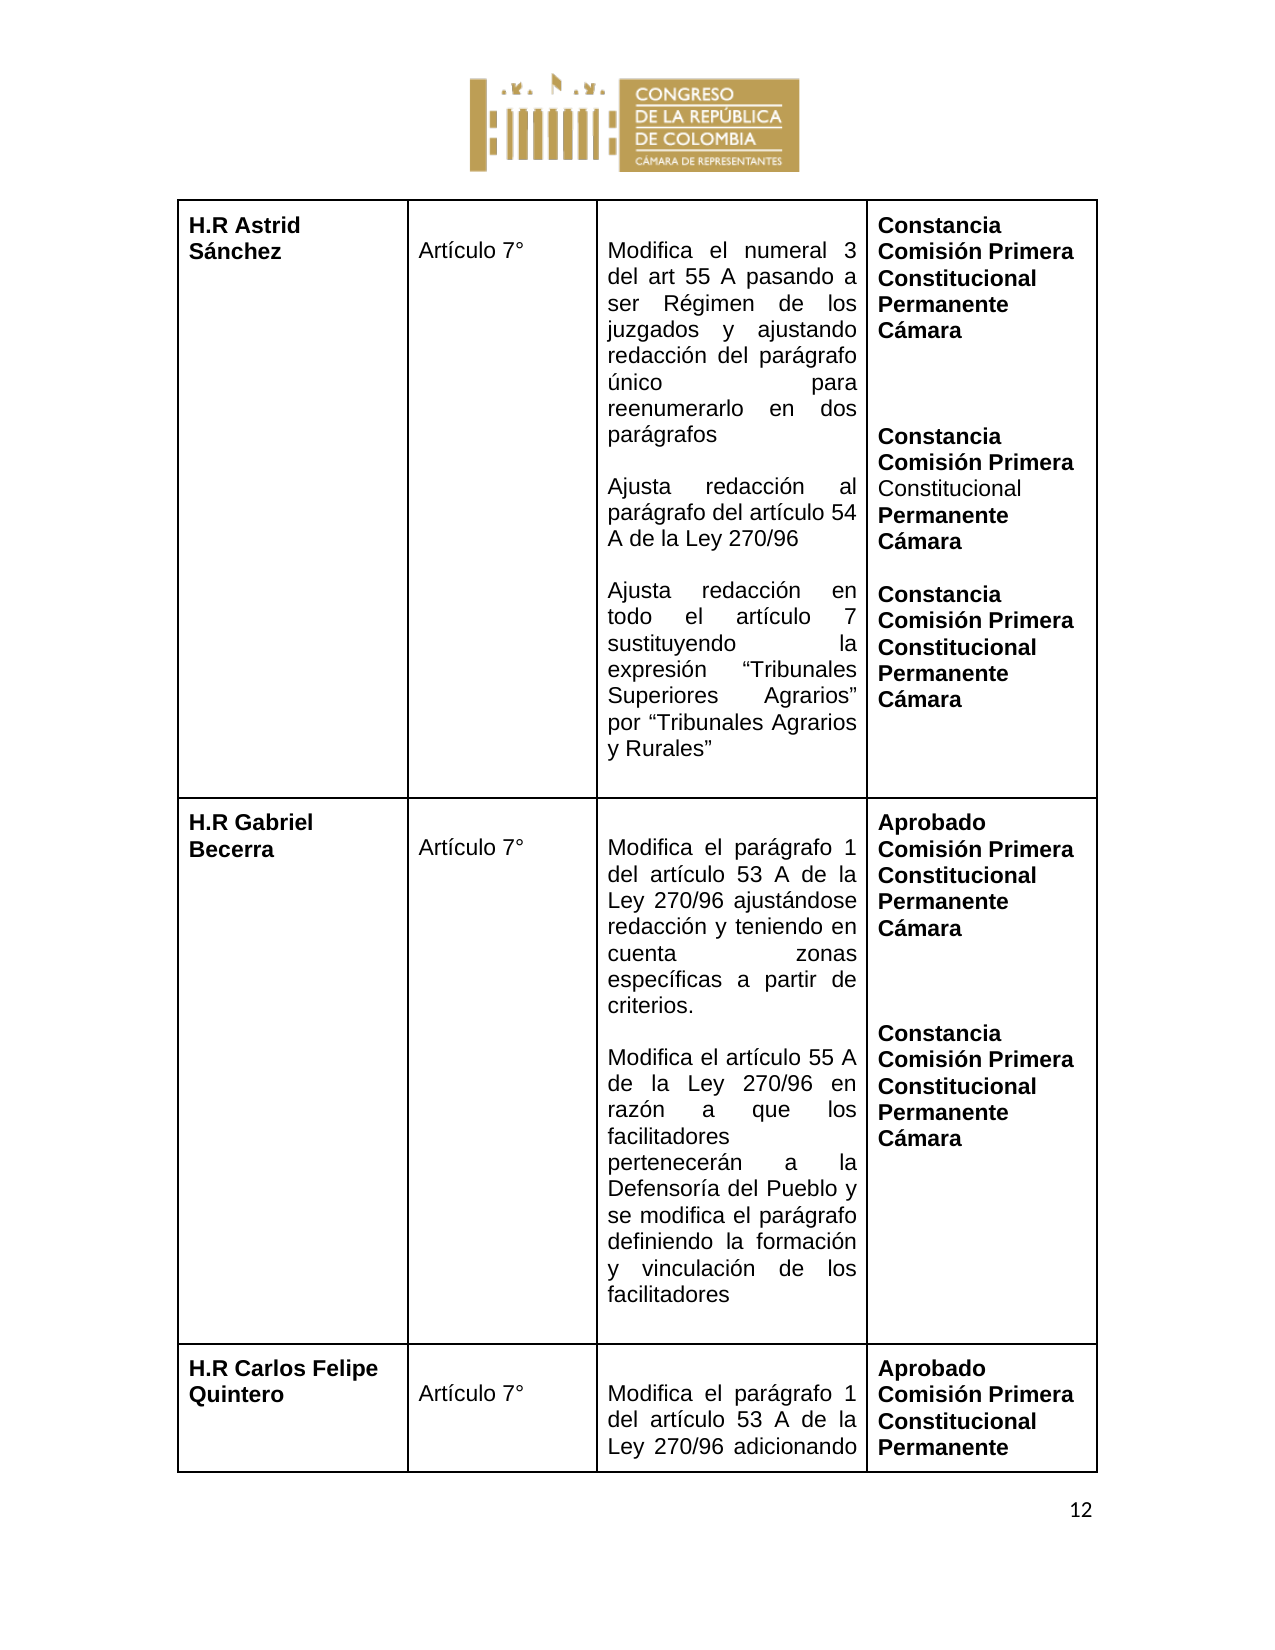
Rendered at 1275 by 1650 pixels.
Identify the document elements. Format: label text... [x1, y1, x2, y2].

table_cell Constancia Comisión Primera Constitucional Permanente Cámara Constancia Comisión Primera Constitucional Permanente Cámara Constancia Comisión Primera Constitucional Permanente Cámara [868, 201, 1096, 797]
table_cell H.R Carlos Felipe Quintero [179, 1345, 407, 1471]
table_cell H.R Gabriel Becerra [179, 799, 407, 1343]
table_cell Aprobado Comisión Primera Constitucional Permanente Cámara Constancia Comisión Primera Constitucional Permanente Cámara [868, 799, 1096, 1343]
table_cell Artículo 7° [409, 201, 596, 797]
table_cell Artículo 7° [409, 799, 596, 1343]
table_cell Artículo 7° [409, 1345, 596, 1471]
table_cell H.R Astrid Sánchez [179, 201, 407, 797]
table_cell Modifica el parágrafo 1 del artículo 53 A de la Ley 270/96 adicionando la priorización de los despachos Agrarios y Rurales [598, 1345, 866, 1471]
table_cell Aprobado Comisión Primera Constitucional Permanente Cámara [868, 1345, 1096, 1471]
picture [469, 73, 800, 172]
table_cell Modifica el numeral 3 del art 55 A pasando a ser Régimen de los juzgados y ajustando redacción del parágrafo único para reenumerarlo en dos parágrafos Ajusta redacción al parágrafo del artículo 54 A de la Ley 270/96 Ajusta redacción en todo el artículo 7 sustituyendo la expresión “Tribunales Superiores Agrarios” por “Tribunales Agrarios y Rurales” [598, 201, 866, 797]
table_cell Modifica el parágrafo 1 del artículo 53 A de la Ley 270/96 ajustándose redacción y teniendo en cuenta zonas específicas a partir de criterios. Modifica el artículo 55 A de la Ley 270/96 en razón a que los facilitadores pertenecerán a la Defensoría del Pueblo y se modifica el parágrafo definiendo la formación y vinculación de los facilitadores [598, 799, 866, 1343]
